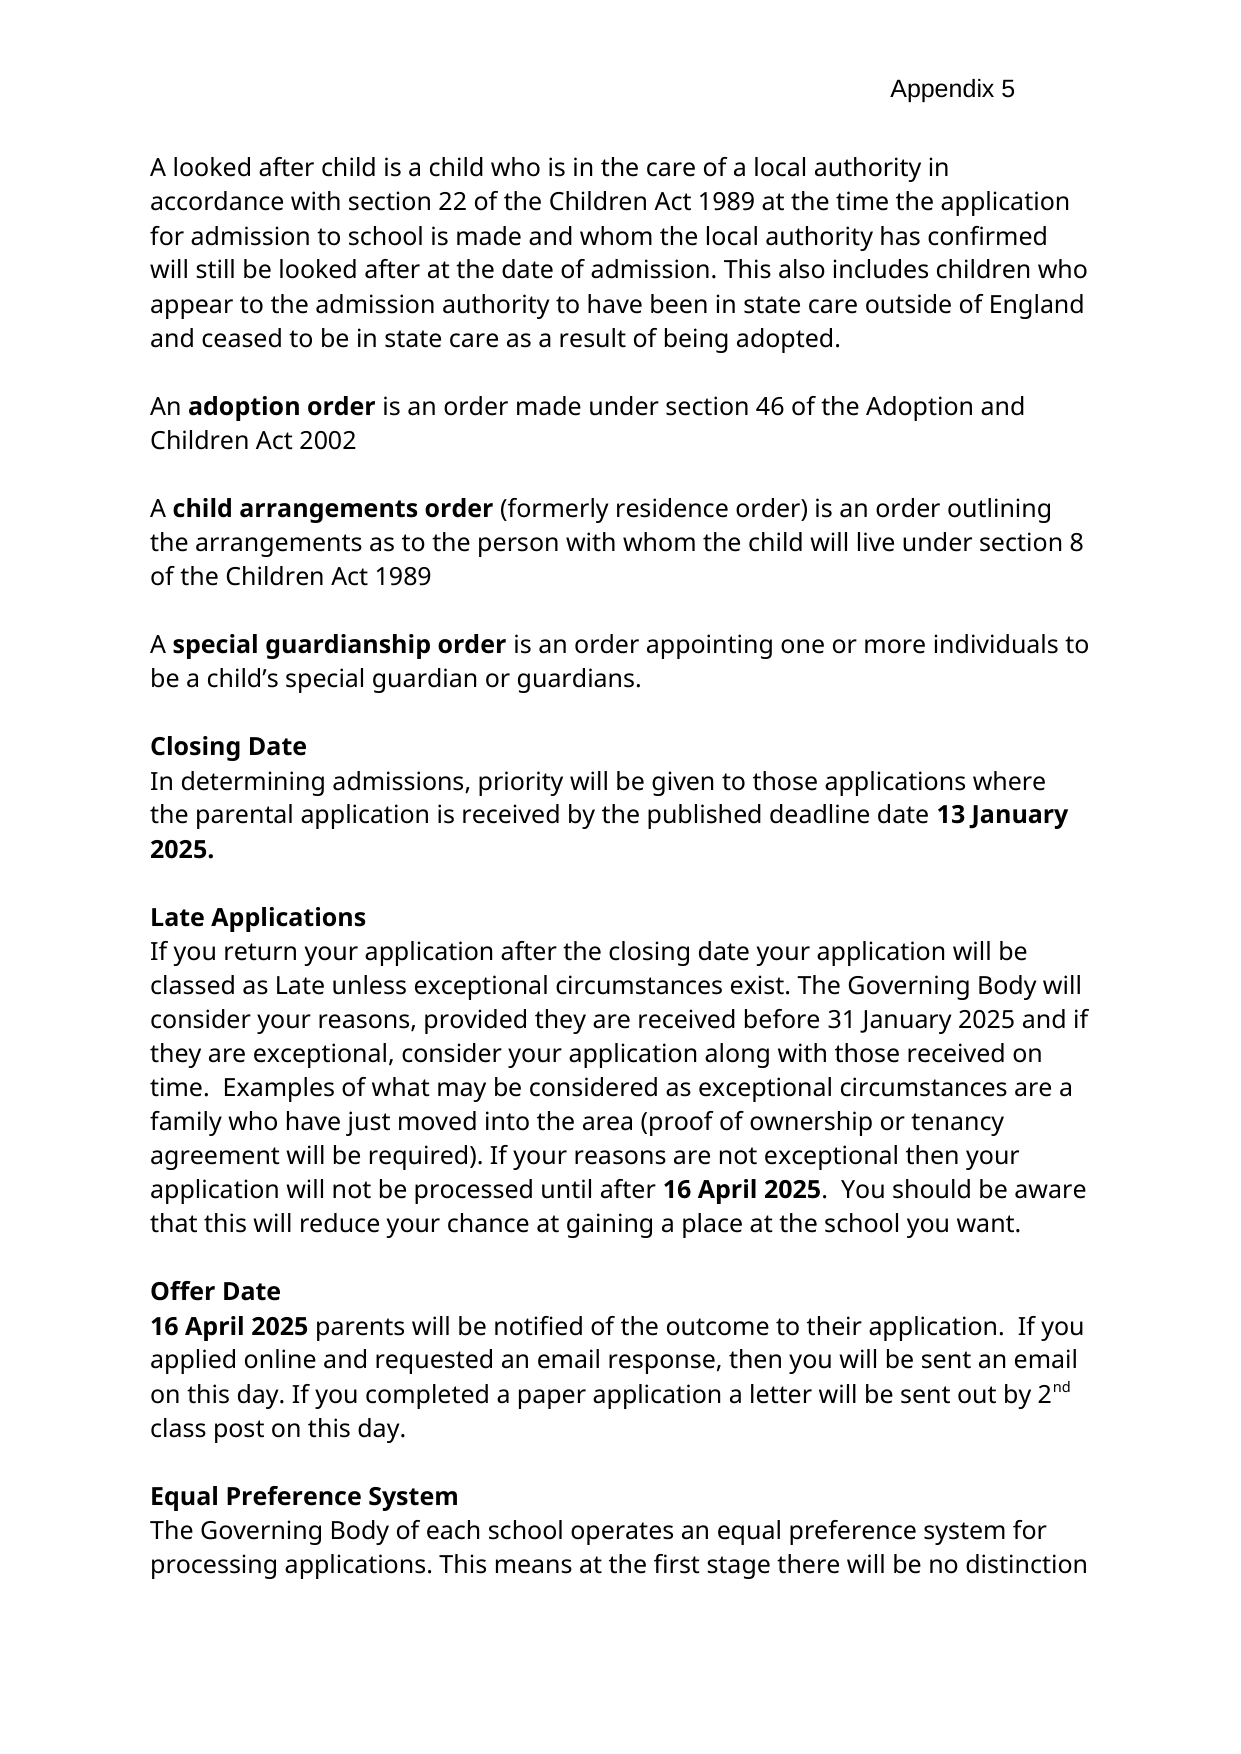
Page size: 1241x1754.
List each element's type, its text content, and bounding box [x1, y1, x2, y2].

text Late Applications [150, 899, 1090, 933]
text A looked after child is a child who is in the care of a local authority in accordance with section 22 of the Children Act 1989 at the time the application for admission to school is made and whom the local authority has confirmed will still be looked after at the date of admission. This also includes children who appear to the admission authority to have been in state care outside of England and ceased to be in state care as a result of being adopted. [150, 150, 1090, 354]
text 16 April 2025 parents will be notified of the outcome to their application. If you applied online and requested an email response, then you will be sent an email on this day. If you completed a paper application a letter will be sent out by 2nd class post on this day. [150, 1308, 1090, 1444]
text An adoption order is an order made under section 46 of the Adoption and Children Act 2002 [150, 388, 1090, 457]
text A child arrangements order (formerly residence order) is an order outlining the arrangements as to the person with whom the child will live under section 8 of the Children Act 1989 [150, 491, 1090, 593]
text A special guardianship order is an order appointing one or more individuals to be a child’s special guardian or guardians. [150, 627, 1090, 695]
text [150, 1512, 1090, 1581]
text If you return your application after the closing date your application will be classed as Late unless exceptional circumstances exist. The Governing Body will consider your reasons, provided they are received before 31 January 2025 and if they are exceptional, consider your application along with those received on time. Examples of what may be considered as exceptional circumstances are a family who have just moved into the area (proof of ownership or tenancy agreement will be required). If your reasons are not exceptional then your application will not be processed until after 16 April 2025. You should be aware that this will reduce your chance at gaining a place at the school you want. [150, 933, 1090, 1240]
text Equal Preference System [150, 1478, 1090, 1512]
text Closing Date [150, 729, 1090, 763]
text Offer Date [150, 1274, 1090, 1308]
text In determining admissions, priority will be given to those applications where the parental application is received by the published deadline date 13 January 2025. [150, 763, 1090, 865]
